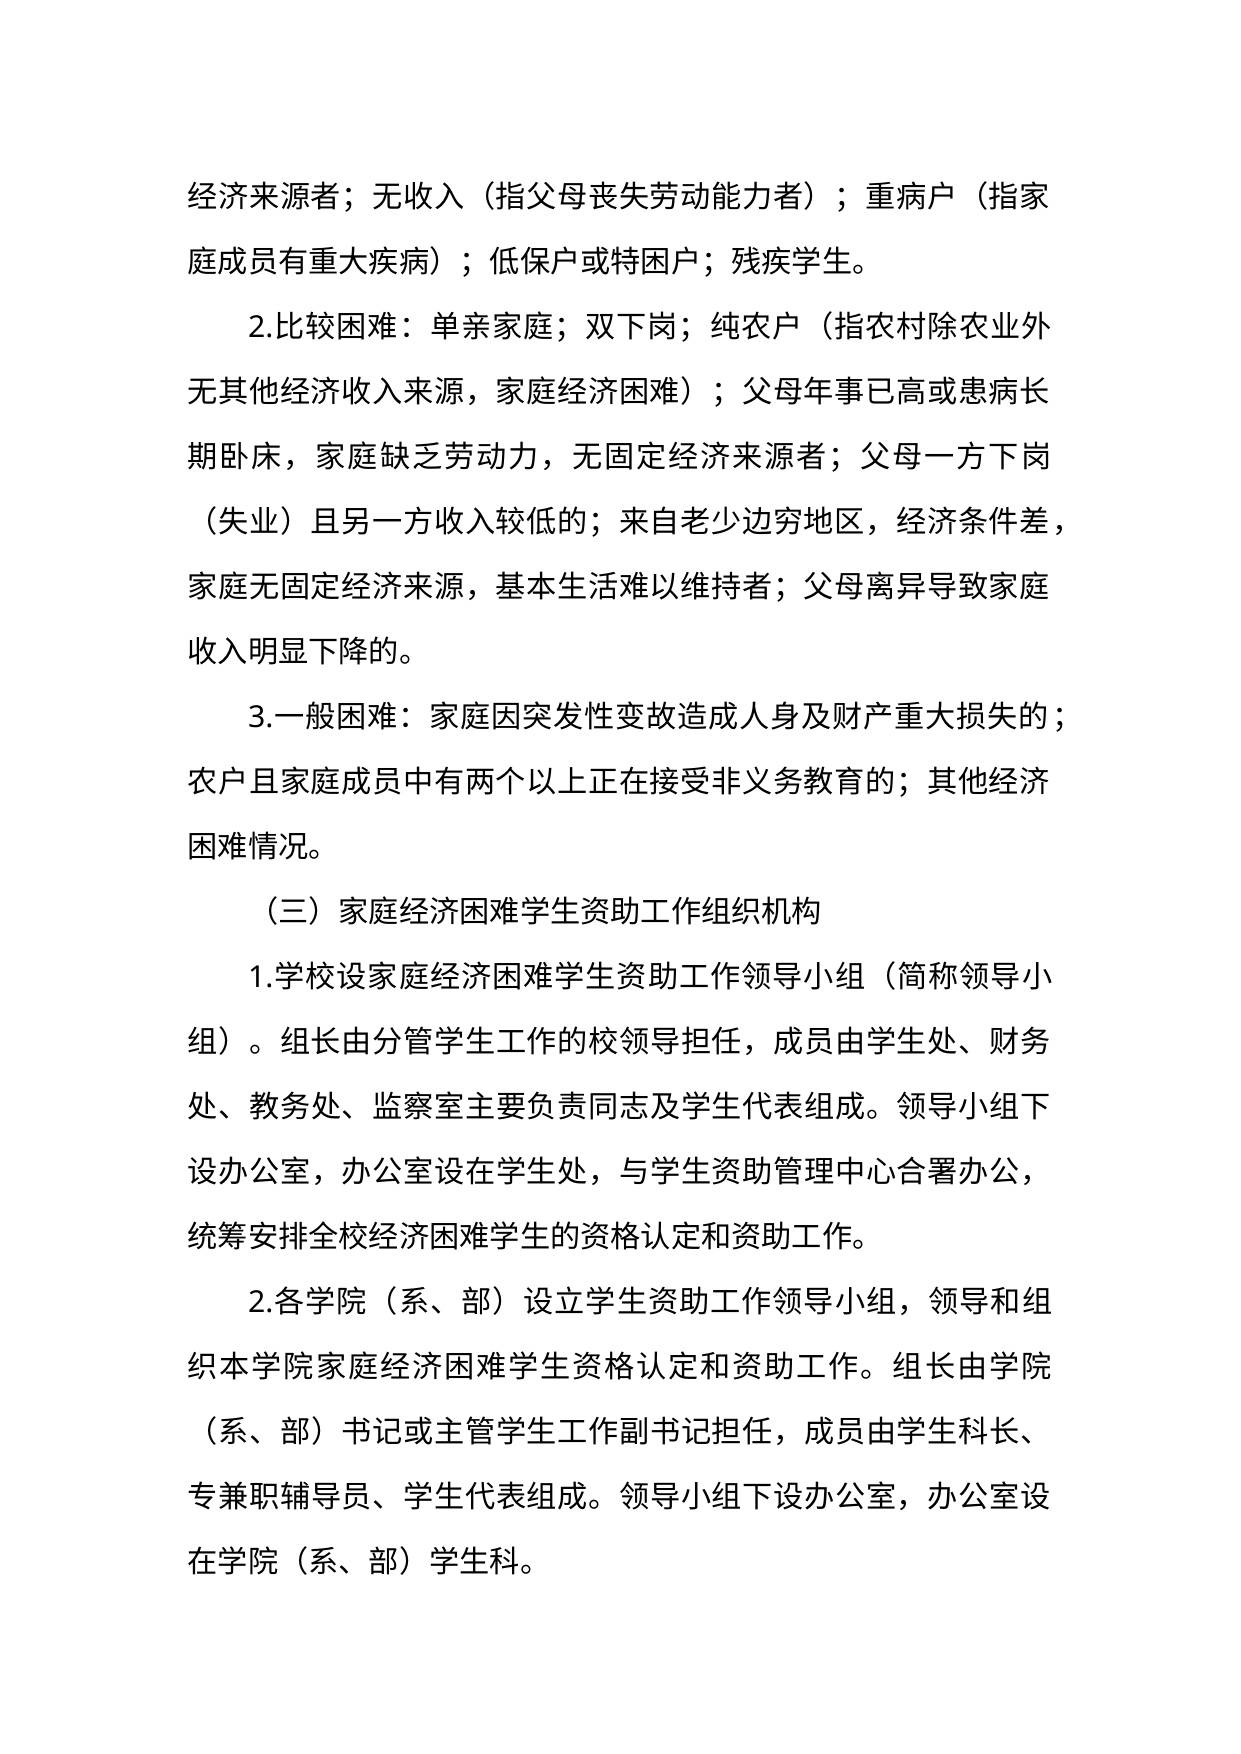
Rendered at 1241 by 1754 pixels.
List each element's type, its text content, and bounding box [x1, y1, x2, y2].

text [187, 162, 1053, 292]
text 1.学校设家庭经济困难学生资助工作领导小组（简称领导小组）。组长由分管学生工作的校领导担任，成员由学生处、财务处、教务处、监察室主要负责同志及学生代表组成。领导小组下设办公室，办公室设在学生处，与学生资助管理中心合署办公，统筹安排全校经济困难学生的资格认定和资助工作。 [187, 942, 1053, 1267]
text 2.各学院（系、部）设立学生资助工作领导小组，领导和组织本学院家庭经济困难学生资格认定和资助工作。组长由学院（系、部）书记或主管学生工作副书记担任，成员由学生科长、专兼职辅导员、学生代表组成。领导小组下设办公室，办公室设在学院（系、部）学生科。 [187, 1267, 1053, 1592]
text 2.比较困难：单亲家庭；双下岗；纯农户（指农村除农业外无其他经济收入来源，家庭经济困难）；父母年事已高或患病长期卧床，家庭缺乏劳动力，无固定经济来源者；父母一方下岗（失业）且另一方收入较低的；来自老少边穷地区，经济条件差，家庭无固定经济来源，基本生活难以维持者；父母离异导致家庭收入明显下降的。 [187, 292, 1053, 682]
text 3.一般困难：家庭因突发性变故造成人身及财产重大损失的；农户且家庭成员中有两个以上正在接受非义务教育的；其他经济困难情况。 [187, 682, 1053, 877]
text （三）家庭经济困难学生资助工作组织机构 [187, 877, 1053, 942]
